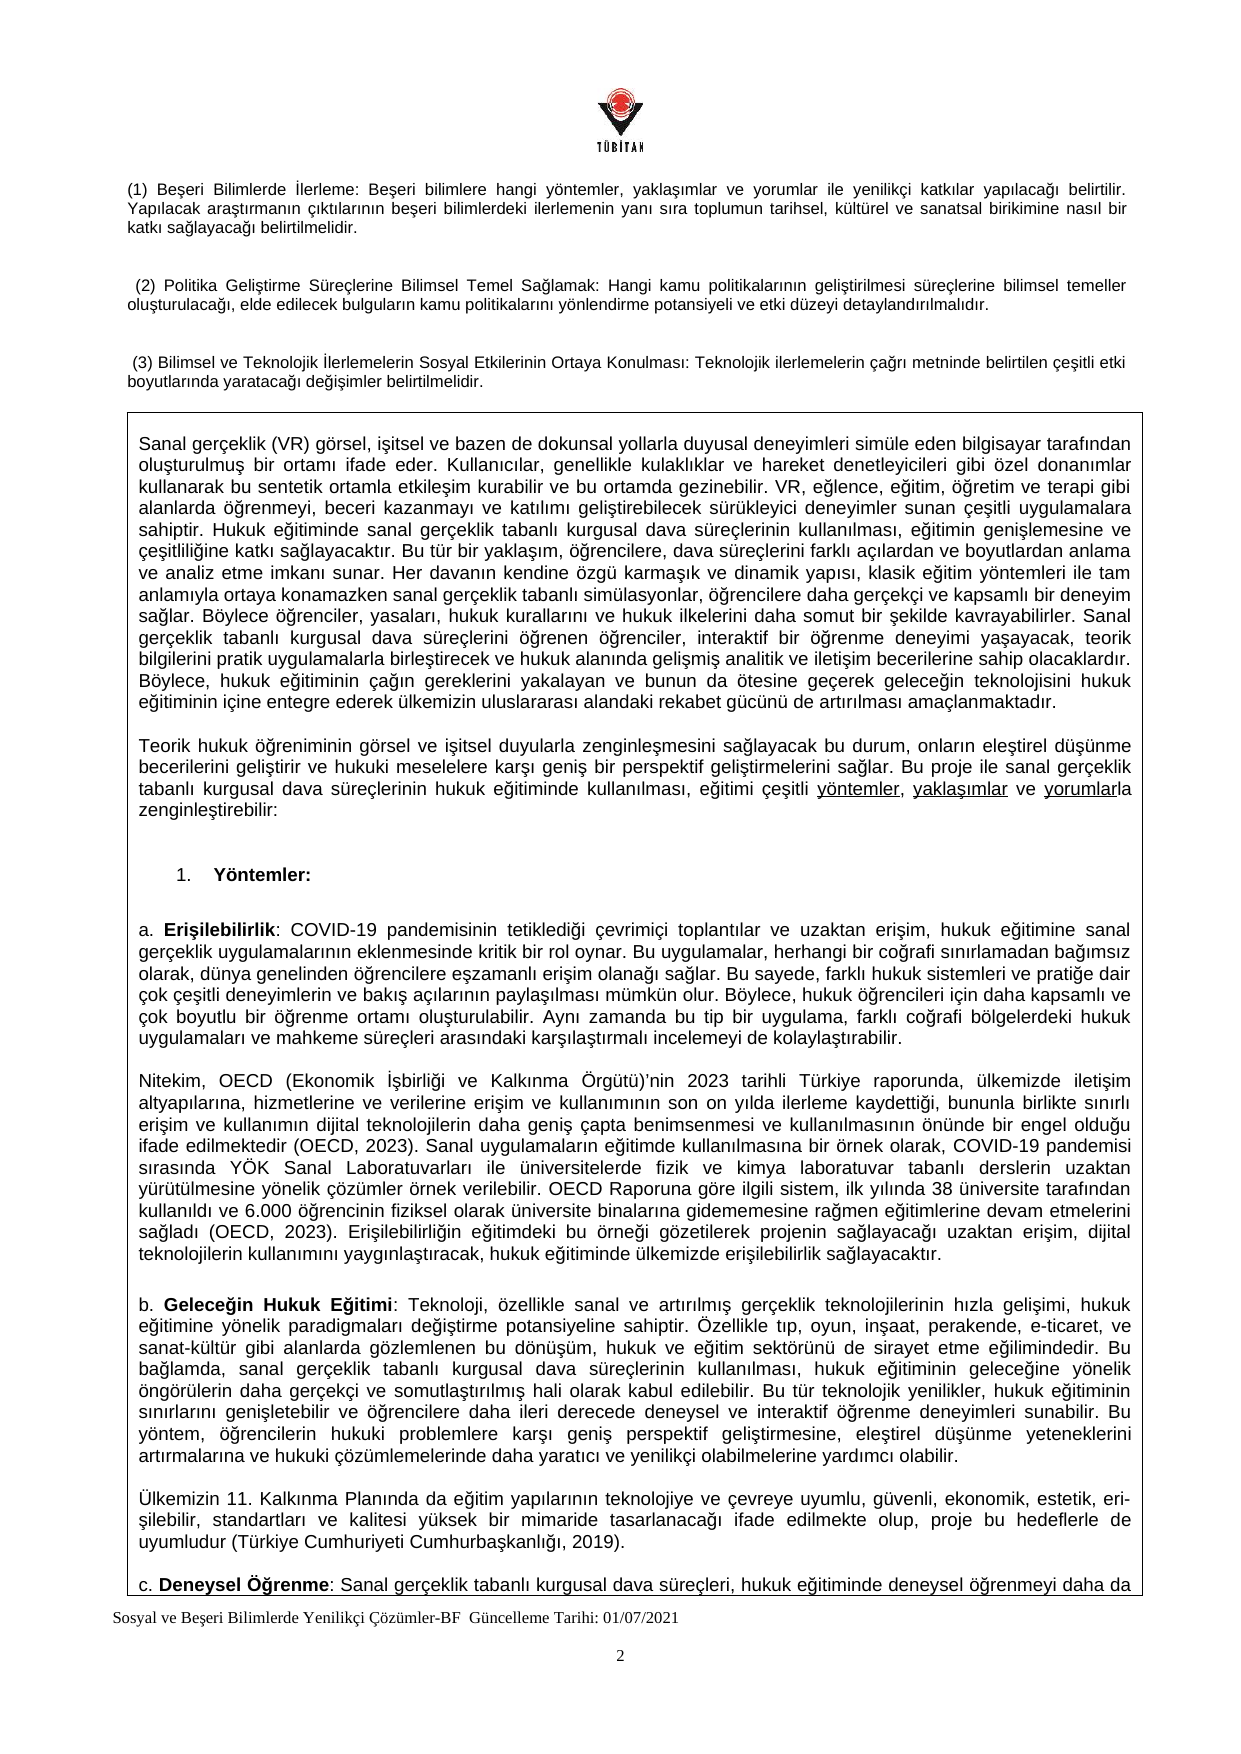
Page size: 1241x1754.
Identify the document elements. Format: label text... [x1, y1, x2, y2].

text (1) Beşeri Bilimlerde İlerleme: Beşeri bilimlere hangi yöntemler, yaklaşımlar ve yorumlar ile yenilikçi katkılar yapılacağı belirtilir. Yapılacak araştırmanın çıktılarının beşeri bilimlerdeki ilerlemenin yanı sıra toplumun tarihsel, kültürel ve sanatsal birikimine nasıl bir katkı sağlayacağı belirtilmelidir. [127, 180, 1128, 237]
picture [597, 88, 643, 152]
text (3) Bilimsel ve Teknolojik İlerlemelerin Sosyal Etkilerinin Ortaya Konulması: Teknolojik ilerlemelerin çağrı metninde belirtilen çeşitli etki boyutlarında yaratacağı değişimler belirtilmelidir. [127, 352, 1128, 391]
text (2) Politika Geliştirme Süreçlerine Bilimsel Temel Sağlamak: Hangi kamu politikalarının geliştirilmesi süreçlerine bilimsel temeller oluşturulacağı, elde edilecek bulguların kamu politikalarını yönlendirme potansiyeli ve etki düzeyi detaylandırılmalıdır. [127, 276, 1128, 314]
